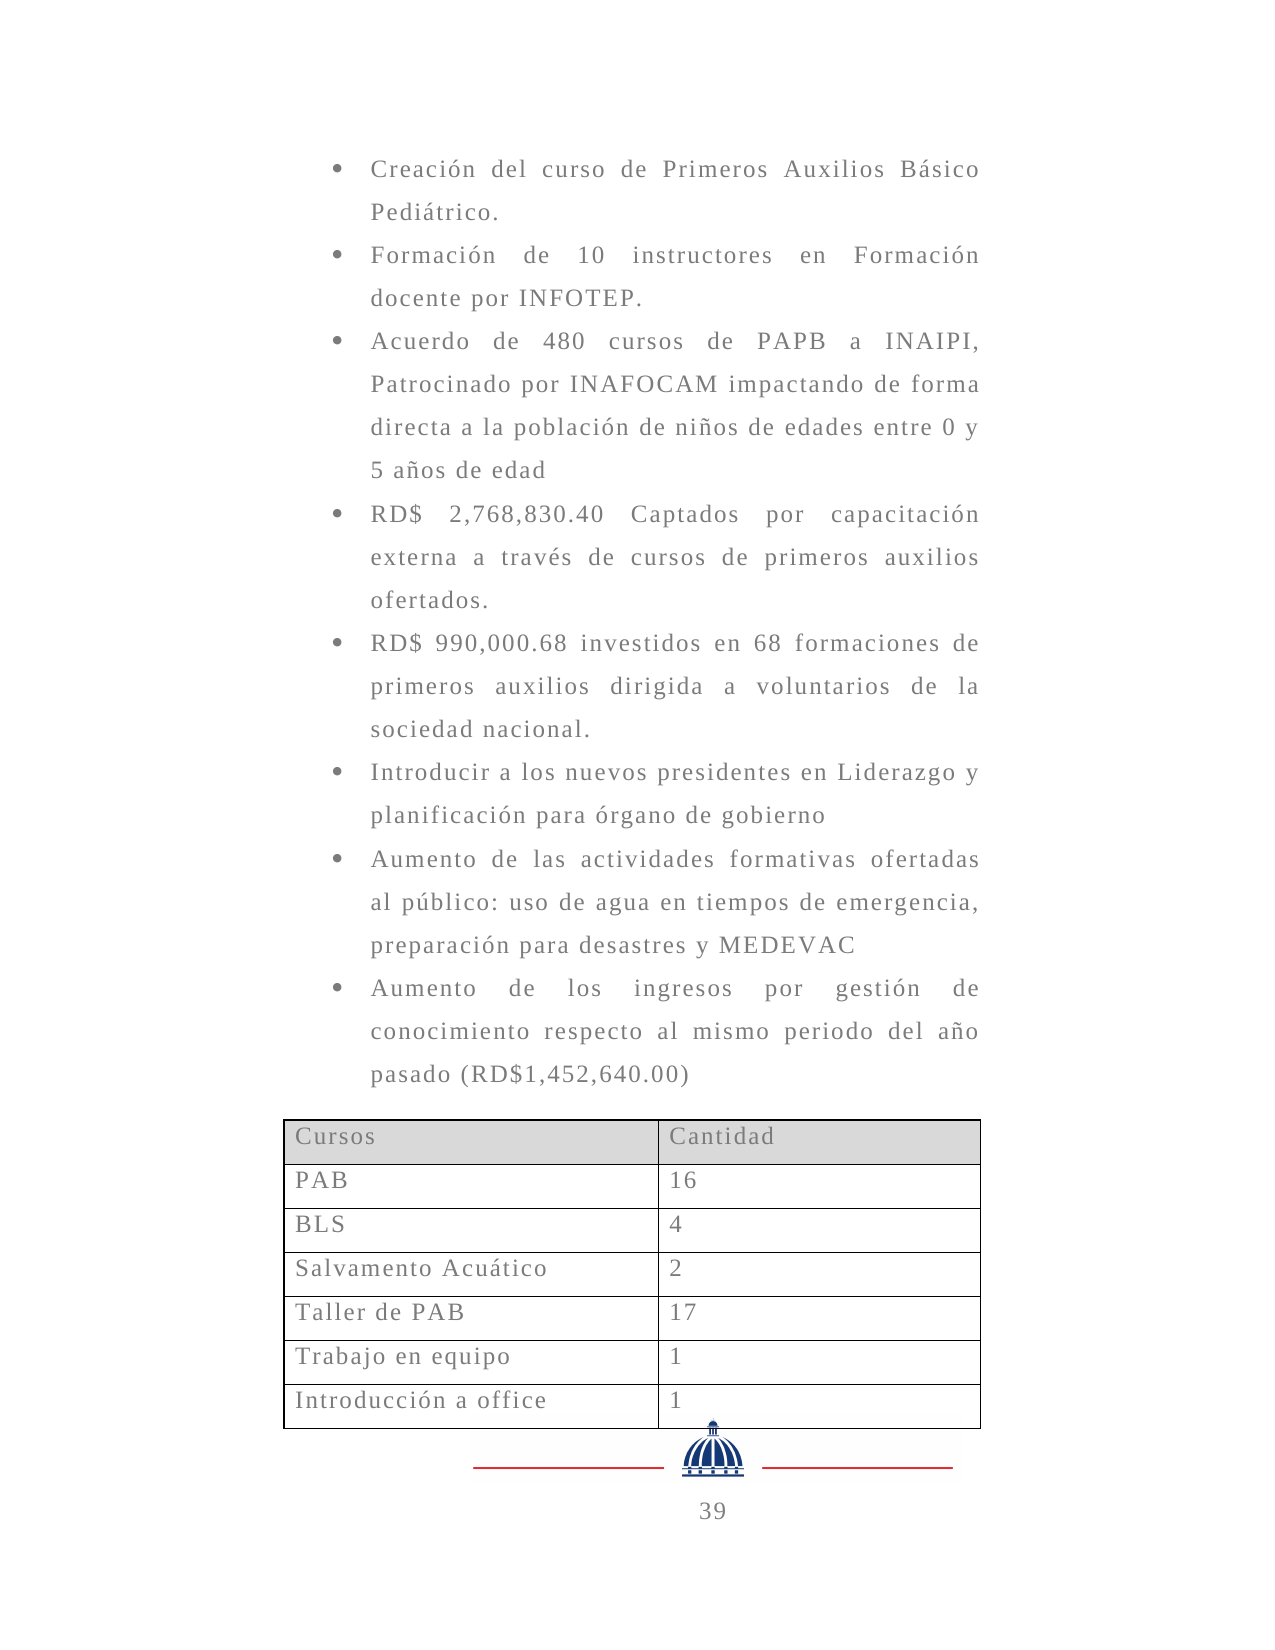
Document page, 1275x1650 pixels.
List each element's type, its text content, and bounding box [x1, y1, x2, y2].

table_cell Taller de PAB [285, 1297, 658, 1340]
table_cell Trabajo en equipo [285, 1341, 658, 1384]
table_cell 1 [659, 1341, 980, 1384]
table_header Cursos [285, 1121, 658, 1164]
list Formación de 10 instructores en Formación docente por INFOTEP. [333, 240, 980, 312]
list Aumento de las actividades formativas ofertadas al público: uso de agua en tiempos de emergencia, preparación para desastres y MEDEVAC [333, 844, 980, 959]
table_cell 1 [659, 1385, 980, 1428]
list Acuerdo de 480 cursos de PAPB a INAIPI, Patrocinado por INAFOCAM impactando de forma directa a la población de niños de edades entre 0 y 5 años de edad [333, 326, 980, 484]
table_cell Salvamento Acuático [285, 1253, 658, 1296]
table_cell 2 [659, 1253, 980, 1296]
list Introducir a los nuevos presidentes en Liderazgo y planificación para órgano de gobierno [333, 757, 980, 829]
picture [469, 1429, 961, 1482]
table_cell 16 [659, 1165, 980, 1208]
table_cell 17 [659, 1297, 980, 1340]
list Aumento de los ingresos por gestión de conocimiento respecto al mismo periodo del año pasado (RD$1,452,640.00) [333, 973, 980, 1088]
list RD$ 2,768,830.40 Captados por capacitación externa a través de cursos de primeros auxilios ofertados. [333, 499, 980, 614]
list RD$ 990,000.68 investidos en 68 formaciones de primeros auxilios dirigida a voluntarios de la sociedad nacional. [333, 628, 980, 743]
table_header Cantidad [659, 1121, 980, 1164]
table_cell PAB [285, 1165, 658, 1208]
table_cell 4 [659, 1209, 980, 1252]
table_cell Introducción a office [285, 1385, 658, 1428]
list Creación del curso de Primeros Auxilios Básico Pediátrico. [333, 154, 980, 226]
table_cell BLS [285, 1209, 658, 1252]
